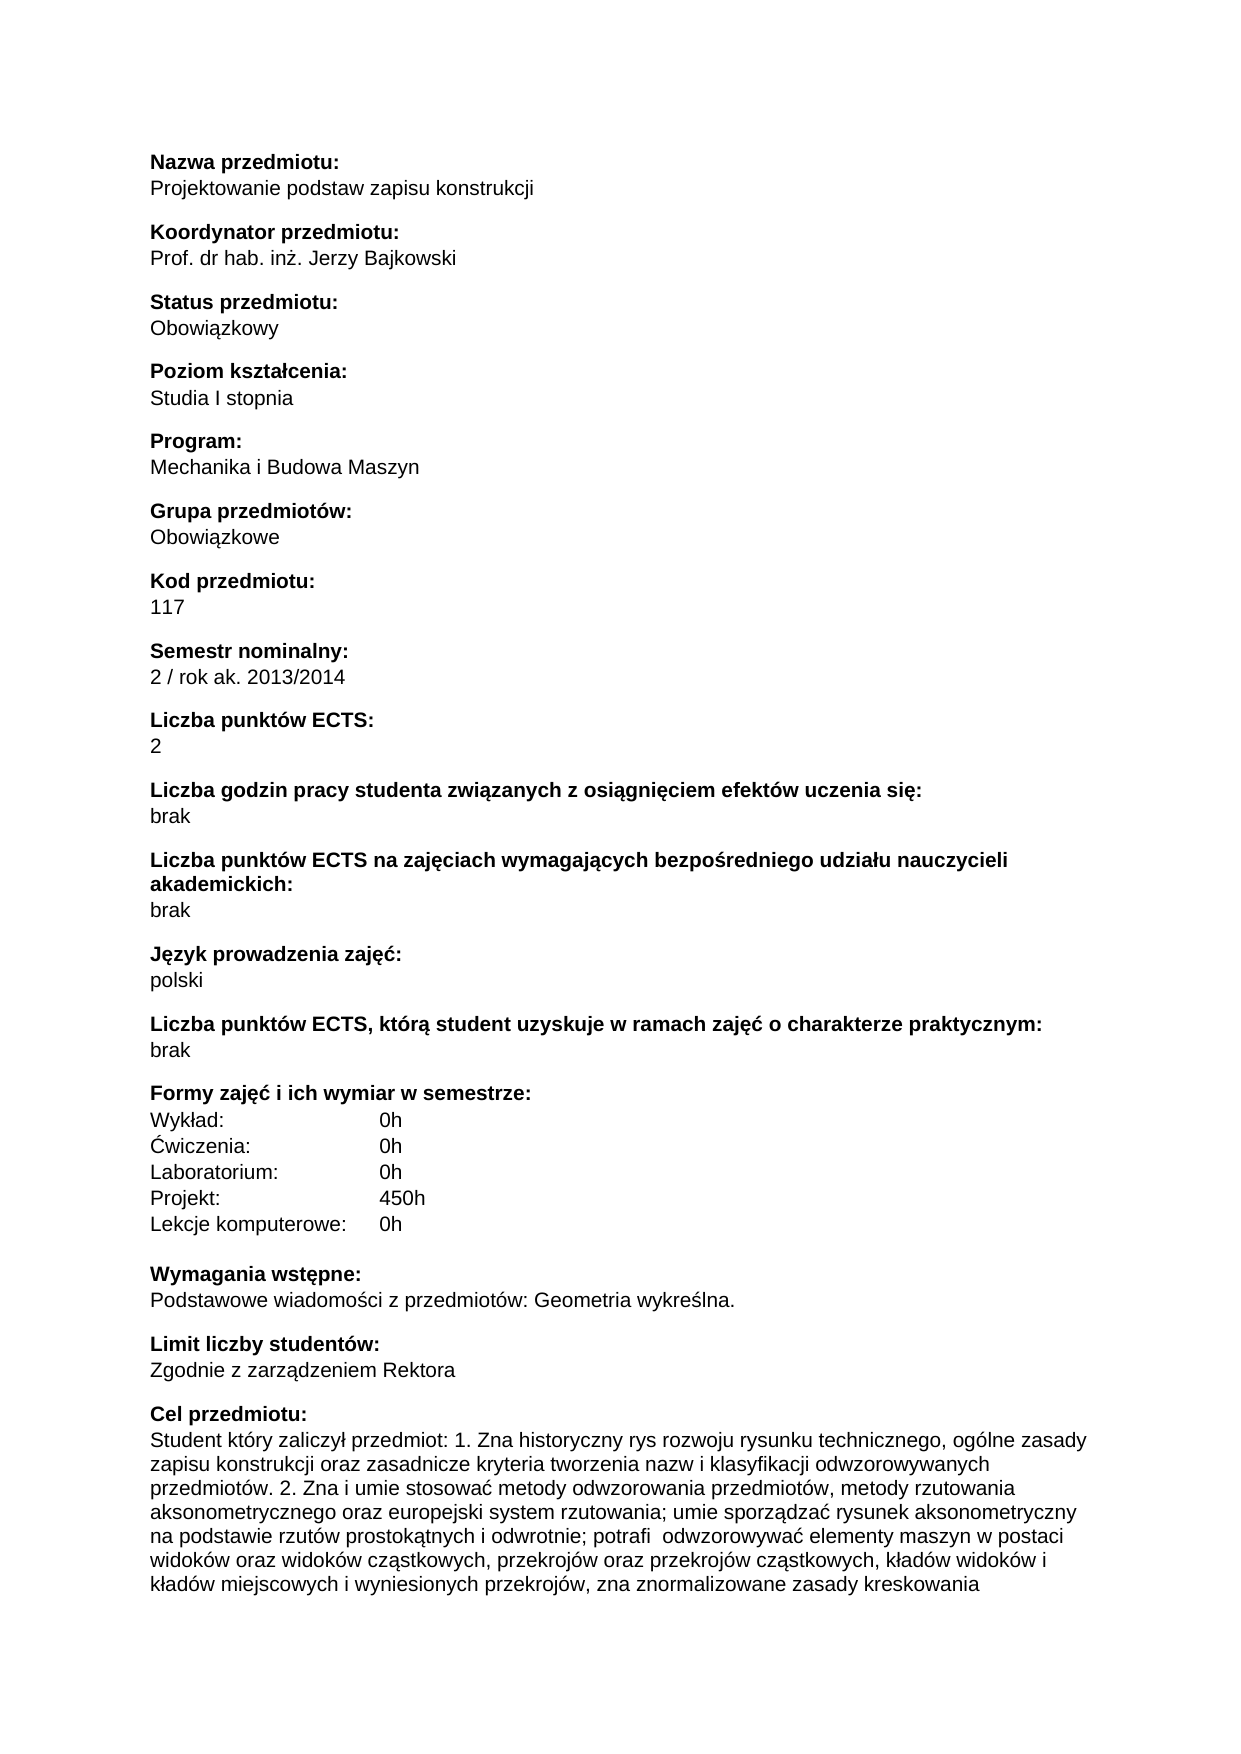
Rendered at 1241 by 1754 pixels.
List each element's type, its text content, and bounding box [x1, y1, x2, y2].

text Program: [150, 429, 1090, 453]
text Język prowadzenia zajęć: [150, 942, 1090, 966]
table_cell Lekcje komputerowe: [140, 1212, 367, 1236]
text Zgodnie z zarządzeniem Rektora [150, 1358, 1090, 1382]
table_cell 450h [369, 1184, 597, 1210]
text Projektowanie podstaw zapisu konstrukcji [150, 176, 1090, 200]
text brak [150, 898, 1090, 922]
text Liczba punktów ECTS na zajęciach wymagających bezpośredniego udziału nauczycieli akademickich: [150, 848, 1090, 896]
text Cel przedmiotu: [150, 1402, 1090, 1426]
text Wymagania wstępne: [150, 1262, 1090, 1286]
text brak [150, 804, 1090, 828]
text Studia I stopnia [150, 385, 1090, 409]
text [150, 1428, 1090, 1595]
text Prof. dr hab. inż. Jerzy Bajkowski [150, 246, 1090, 270]
text Semestr nominalny: [150, 638, 1090, 662]
table_header Wykład: [140, 1108, 367, 1132]
text 2 / rok ak. 2013/2014 [150, 664, 1090, 688]
text Limit liczby studentów: [150, 1332, 1090, 1356]
table_cell 0h [369, 1210, 597, 1236]
table_cell Projekt: [140, 1186, 367, 1210]
text brak [150, 1037, 1090, 1061]
text Obowiązkowe [150, 525, 1090, 549]
text polski [150, 968, 1090, 992]
table_header 0h [369, 1108, 597, 1132]
table_cell 0h [369, 1132, 597, 1158]
text Grupa przedmiotów: [150, 499, 1090, 523]
table_cell Ćwiczenia: [140, 1134, 367, 1158]
text Poziom kształcenia: [150, 359, 1090, 383]
text Formy zajęć i ich wymiar w semestrze: [150, 1081, 1090, 1105]
text Kod przedmiotu: [150, 569, 1090, 593]
text 2 [150, 734, 1090, 758]
text Liczba punktów ECTS, którą student uzyskuje w ramach zajęć o charakterze praktycznym: [150, 1011, 1090, 1035]
text Obowiązkowy [150, 316, 1090, 339]
text Nazwa przedmiotu: [150, 150, 1090, 174]
text Podstawowe wiadomości z przedmiotów: Geometria wykreślna. [150, 1288, 1090, 1312]
text Liczba punktów ECTS: [150, 708, 1090, 732]
text Liczba godzin pracy studenta związanych z osiągnięciem efektów uczenia się: [150, 778, 1090, 802]
text Koordynator przedmiotu: [150, 220, 1090, 244]
text 117 [150, 595, 1090, 619]
table_cell Laboratorium: [140, 1160, 367, 1184]
table_cell 0h [369, 1158, 597, 1184]
text Status przedmiotu: [150, 289, 1090, 313]
text Mechanika i Budowa Maszyn [150, 455, 1090, 479]
